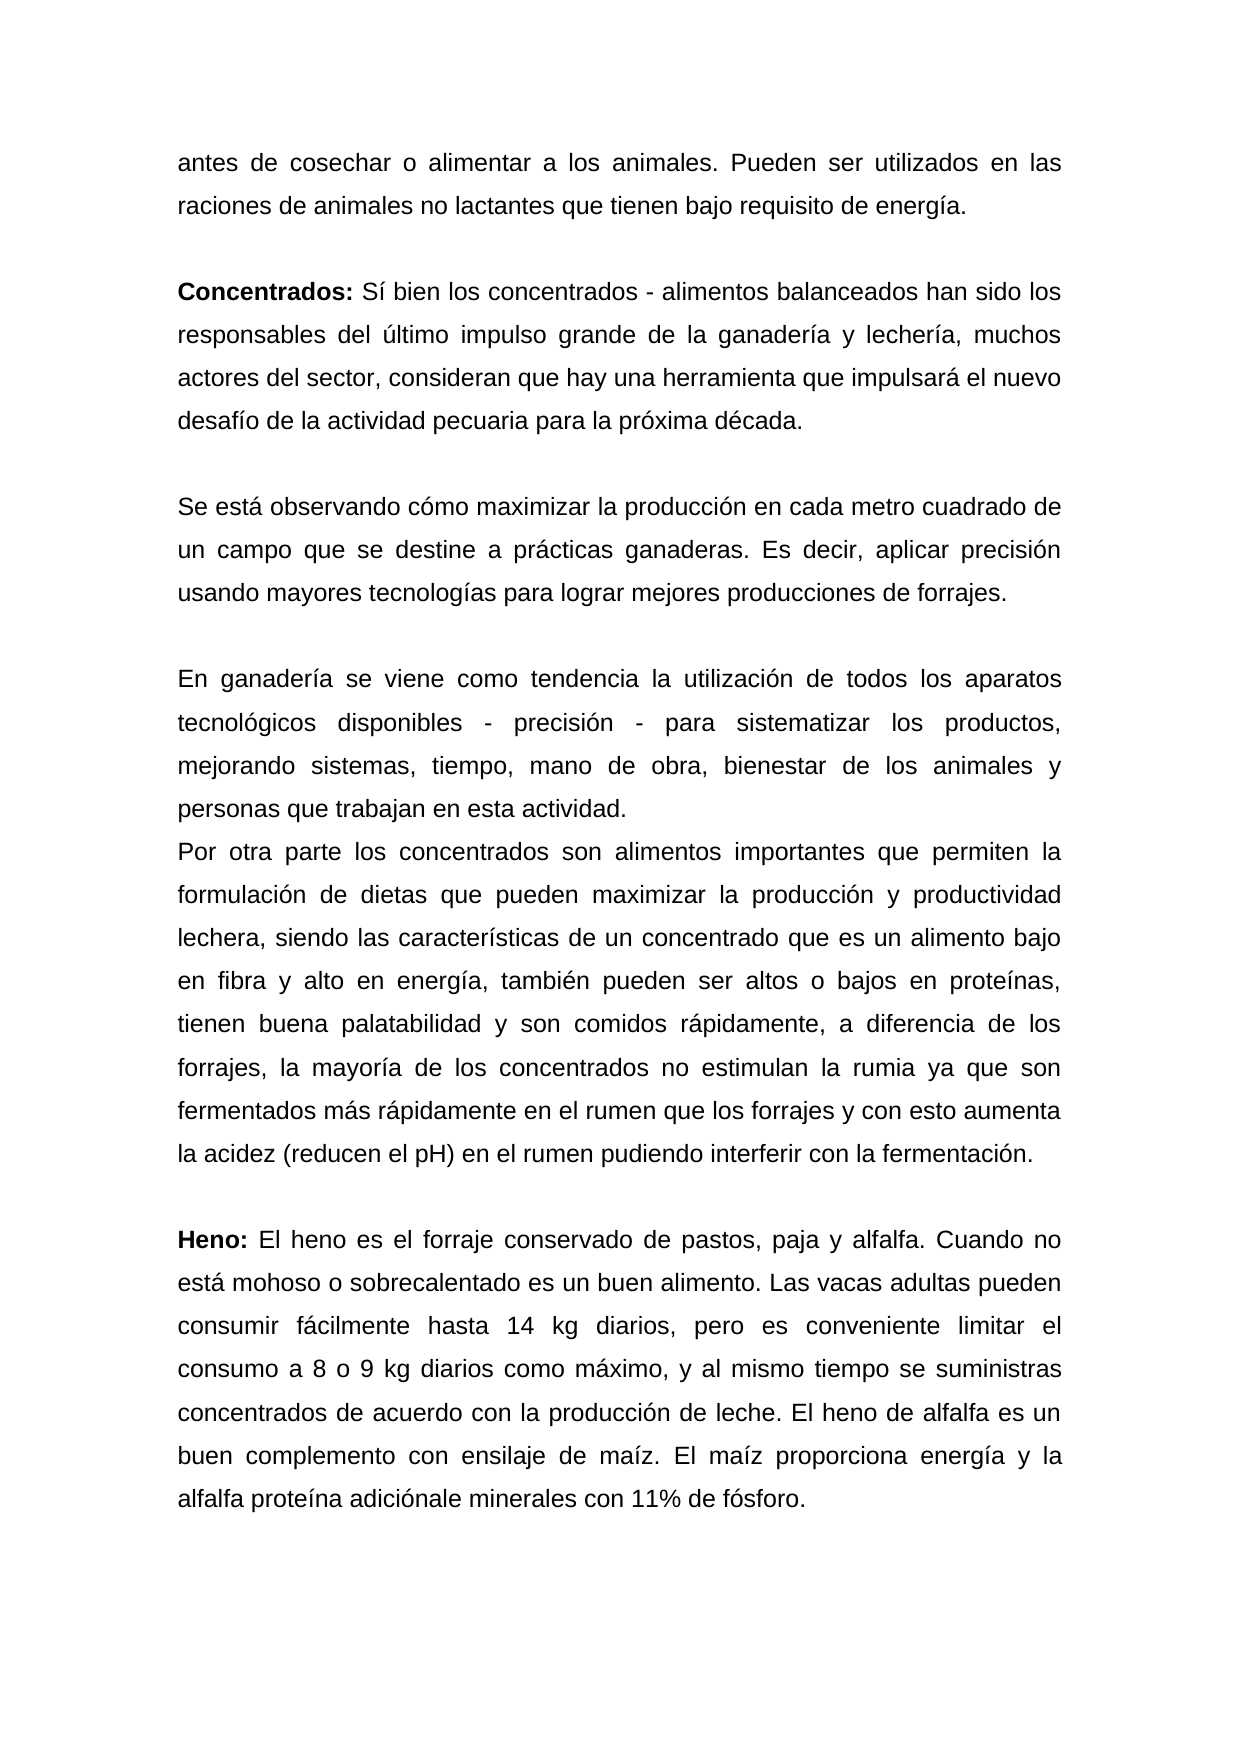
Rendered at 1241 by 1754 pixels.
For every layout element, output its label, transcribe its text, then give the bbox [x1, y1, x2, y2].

text Heno: El heno es el forraje conservado de pastos, paja y alfalfa. Cuando no está mohoso o sobrecalentado es un buen alimento. Las vacas adultas pueden consumir fácilmente hasta 14 kg diarios, pero es conveniente limitar el consumo a 8 o 9 kg diarios como máximo, y al mismo tiempo se suministras concentrados de acuerdo con la producción de leche. El heno de alfalfa es un buen complemento con ensilaje de maíz. El maíz proporciona energía y la alfalfa proteína adiciónale minerales con 11% de fósforo. [177, 1225, 1063, 1512]
text Concentrados: Sí bien los concentrados - alimentos balanceados han sido los responsables del último impulso grande de la ganadería y lechería, muchos actores del sector, consideran que hay una herramienta que impulsará el nuevo desafío de la actividad pecuaria para la próxima década. [177, 277, 1063, 435]
text Por otra parte los concentrados son alimentos importantes que permiten la formulación de dietas que pueden maximizar la producción y productividad lechera, siendo las características de un concentrado que es un alimento bajo en fibra y alto en energía, también pueden ser altos o bajos en proteínas, tienen buena palatabilidad y son comidos rápidamente, a diferencia de los forrajes, la mayoría de los concentrados no estimulan la rumia ya que son fermentados más rápidamente en el rumen que los forrajes y con esto aumenta la acidez (reducen el pH) en el rumen pudiendo interferir con la fermentación. [177, 837, 1063, 1167]
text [177, 148, 1063, 219]
text Se está observando cómo maximizar la producción en cada metro cuadrado de un campo que se destine a prácticas ganaderas. Es decir, aplicar precisión usando mayores tecnologías para lograr mejores producciones de forrajes. [177, 492, 1063, 607]
text En ganadería se viene como tendencia la utilización de todos los aparatos tecnológicos disponibles - precisión - para sistematizar los productos, mejorando sistemas, tiempo, mano de obra, bienestar de los animales y personas que trabajan en esta actividad. [177, 664, 1063, 822]
